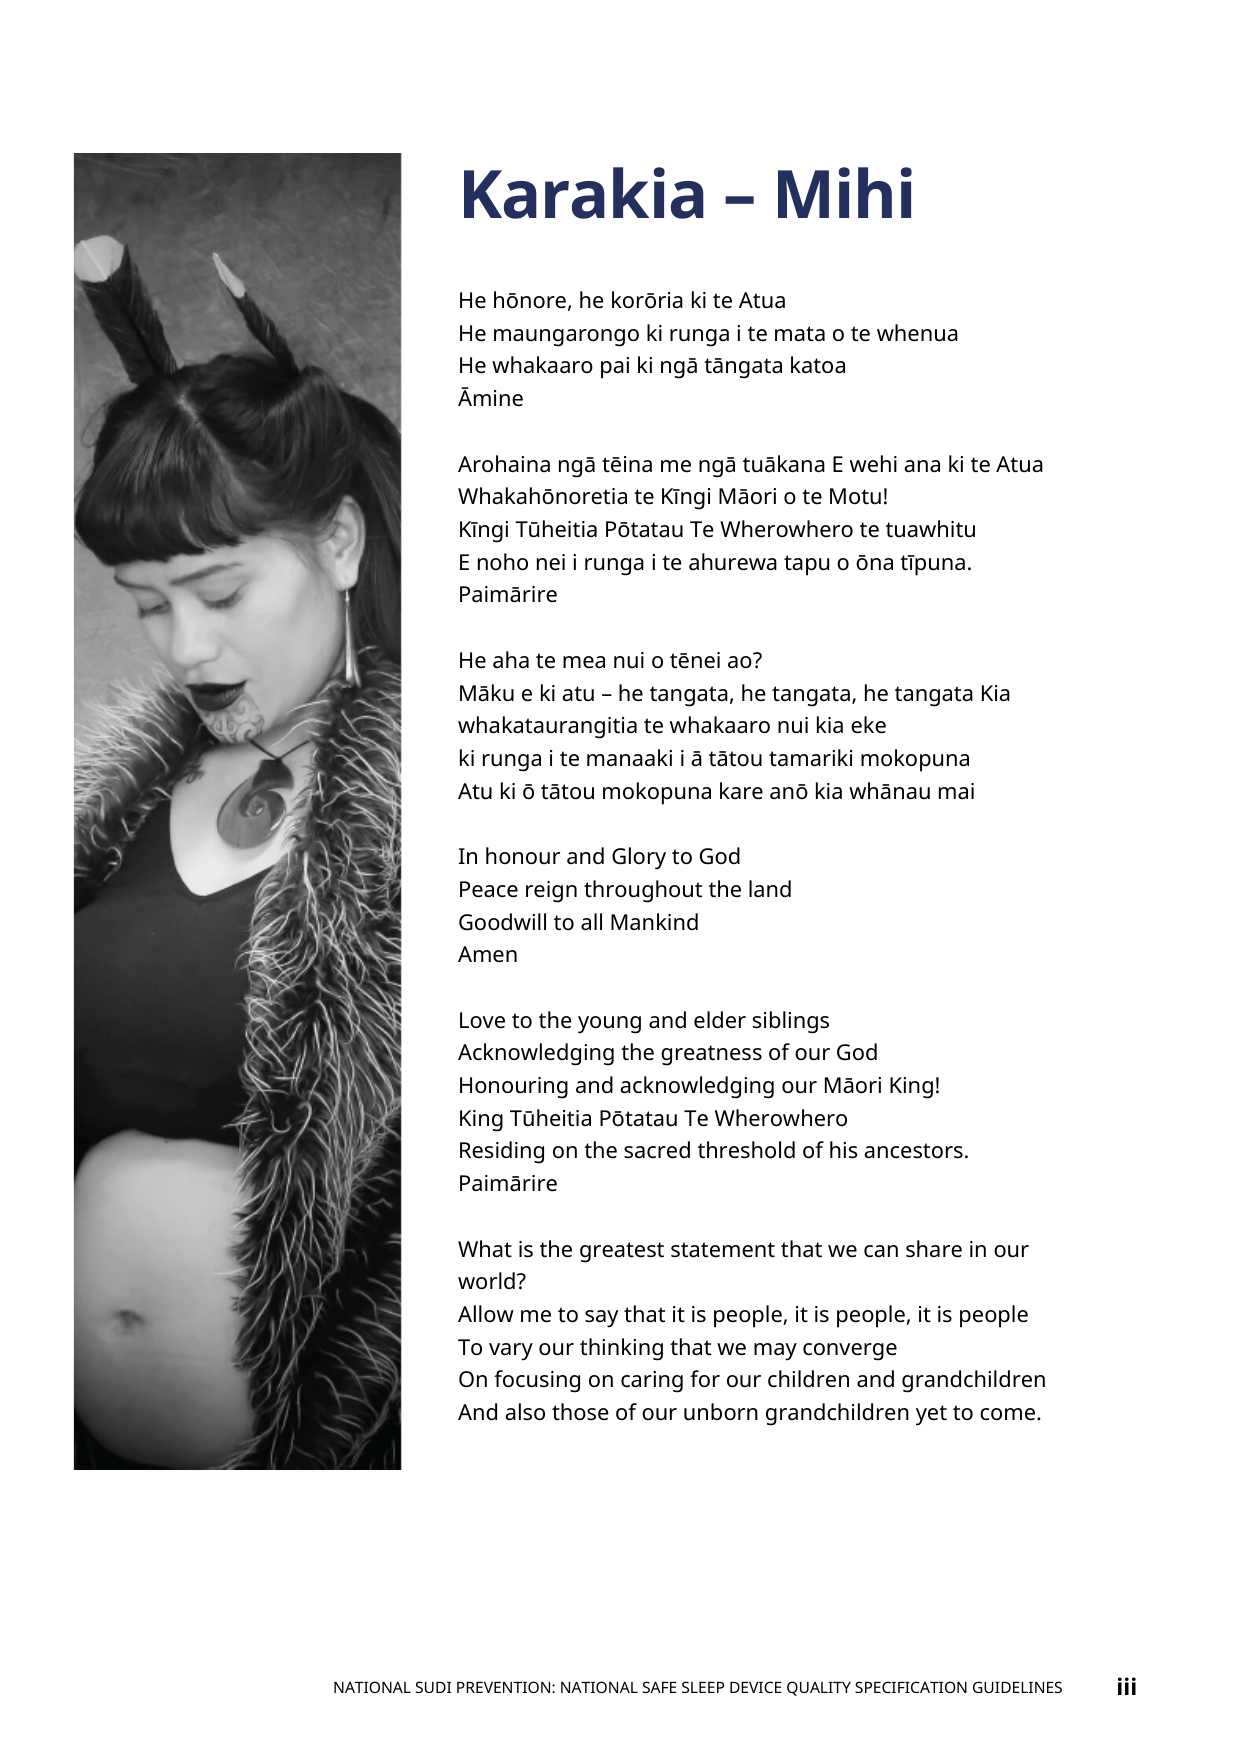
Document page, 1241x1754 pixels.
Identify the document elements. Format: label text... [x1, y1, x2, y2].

table_header [74, 148, 458, 1478]
picture [73, 153, 403, 1470]
table_header Karakia – Mihi He hōnore, he korōria ki te Atua He maungarongo ki runga i te mata o te whenua He whakaaro pai ki ngā tāngata katoa Āmine Arohaina ngā tēina me ngā tuākana E wehi ana ki te Atua Whakahōnoretia te Kīngi Māori o te Motu! Kīngi Tūheitia Pōtatau Te Wherowhero te tuawhitu E noho nei i runga i te ahurewa tapu o ōna tīpuna. Paimārire He aha te mea nui o tēnei ao? Māku e ki atu – he tangata, he tangata, he tangata Kia whakataurangitia te whakaaro nui kia eke ki runga i te manaaki i ā tātou tamariki mokopuna Atu ki ō tātou mokopuna kare anō kia whānau mai In honour and Glory to God Peace reign throughout the land Goodwill to all Mankind Amen Love to the young and elder siblings Acknowledging the greatness of our God Honouring and acknowledging our Māori King! King Tūheitia Pōtatau Te Wherowhero Residing on the sacred threshold of his ancestors. Paimārire What is the greatest statement that we can share in our world? Allow me to say that it is people, it is people, it is people To vary our thinking that we may converge On focusing on caring for our children and grandchildren And also those of our unborn grandchildren yet to come. [458, 148, 1063, 1478]
